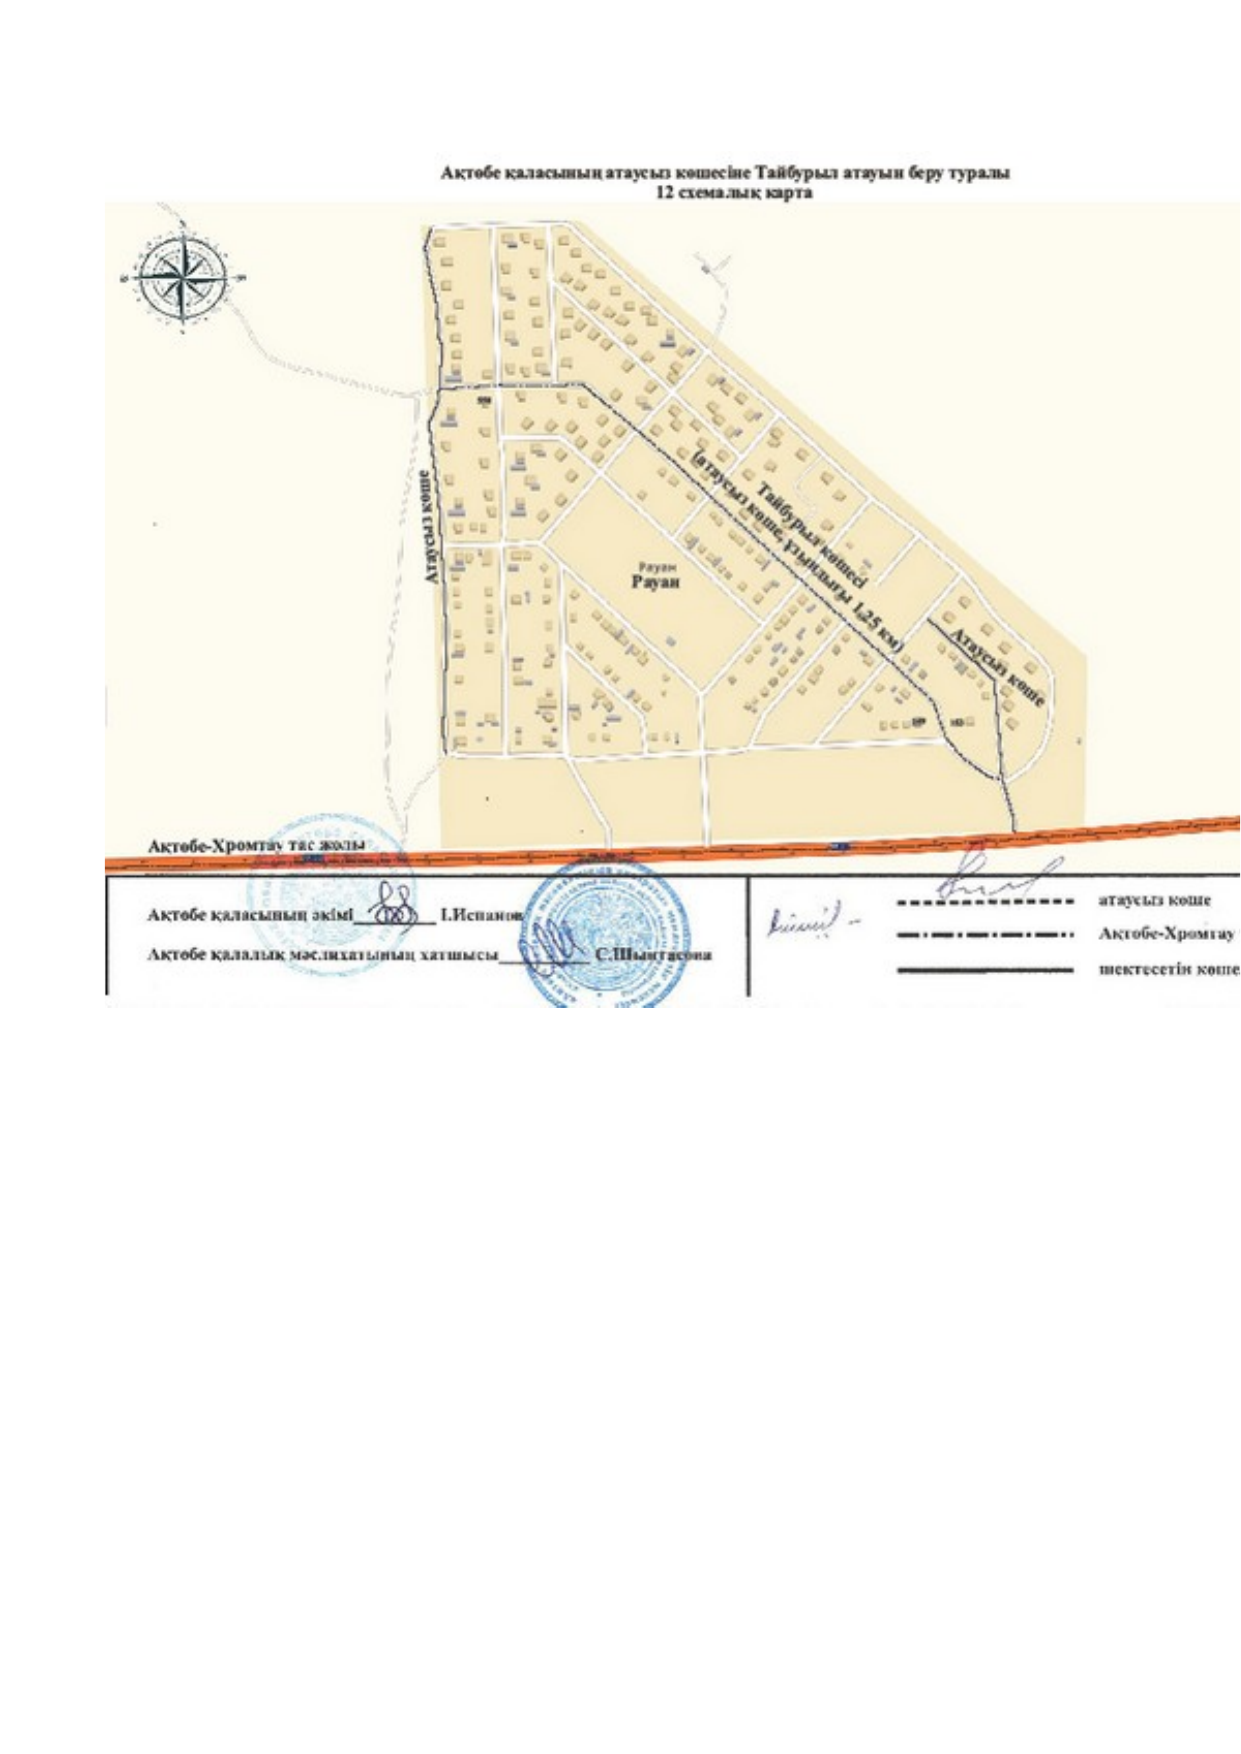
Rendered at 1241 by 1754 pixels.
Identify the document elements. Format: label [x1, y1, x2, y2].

table_cell [101, 150, 1240, 1046]
picture [104, 151, 1241, 1008]
